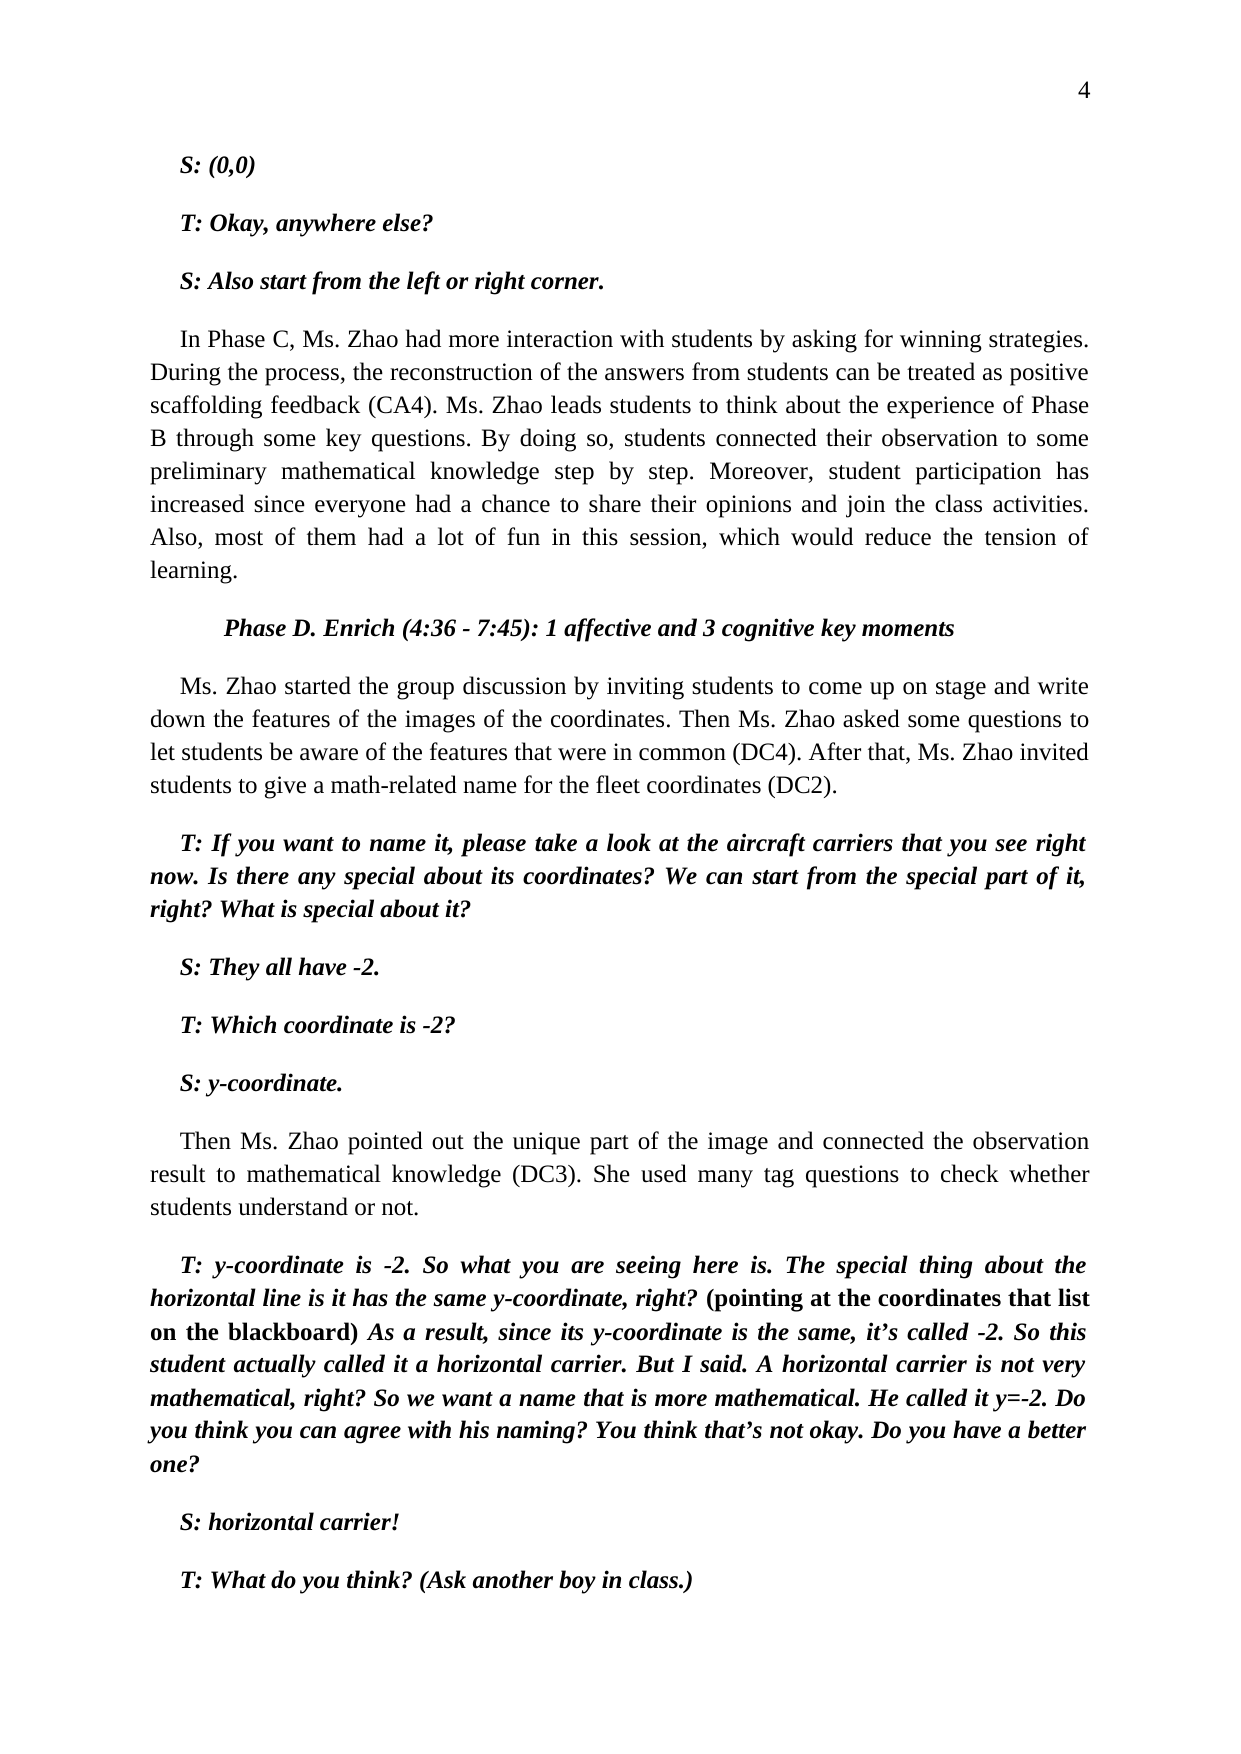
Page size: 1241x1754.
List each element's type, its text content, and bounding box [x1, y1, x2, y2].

text In Phase C, Ms. Zhao had more interaction with students by asking for winning strategies. During the process, the reconstruction of the answers from students can be treated as positive scaffolding feedback (CA4). Ms. Zhao leads students to think about the experience of Phase B through some key questions. By doing so, students connected their observation to some preliminary mathematical knowledge step by step. Moreover, student participation has increased since everyone had a chance to share their opinions and join the class activities. Also, most of them had a lot of fun in this session, which would reduce the tension of learning. [150, 324, 1090, 584]
text S: Also start from the left or right corner. [150, 266, 1090, 295]
text T: What do you think? (Ask another boy in class.) [150, 1565, 1090, 1593]
text T: Which coordinate is -2? [150, 1010, 1090, 1039]
text S: horizontal carrier! [150, 1507, 1090, 1535]
text S: y-coordinate. [150, 1068, 1090, 1097]
text S: (0,0) [150, 150, 1090, 179]
text T: If you want to name it, please take a look at the aircraft carriers that you see right now. Is there any special about its coordinates? We can start from the special part of it, right? What is special about it? [150, 828, 1090, 923]
text Ms. Zhao started the group discussion by inviting students to come up on stage and write down the features of the images of the coordinates. Then Ms. Zhao asked some questions to let students be aware of the features that were in common (DC4). After that, Ms. Zhao invited students to give a math-related name for the fleet coordinates (DC2). [150, 671, 1090, 799]
subtitle Phase D. Enrich (4:36 - 7:45): 1 affective and 3 cognitive key moments [224, 613, 1090, 642]
text Then Ms. Zhao pointed out the unique part of the image and connected the observation result to mathematical knowledge (DC3). She used many tag questions to check whether students understand or not. [150, 1126, 1090, 1221]
text T: y-coordinate is -2. So what you are seeing here is. The special thing about the horizontal line is it has the same y-coordinate, right? (pointing at the coordinates that list on the blackboard) As a result, since its y-coordinate is the same, it’s called -2. So this student actually called it a horizontal carrier. But I said. A horizontal carrier is not very mathematical, right? So we want a name that is more mathematical. He called it y=-2. Do you think you can agree with his naming? You think that’s not okay. Do you have a better one? [150, 1251, 1090, 1477]
text S: They all have -2. [150, 952, 1090, 981]
text T: Okay, anywhere else? [150, 208, 1090, 237]
